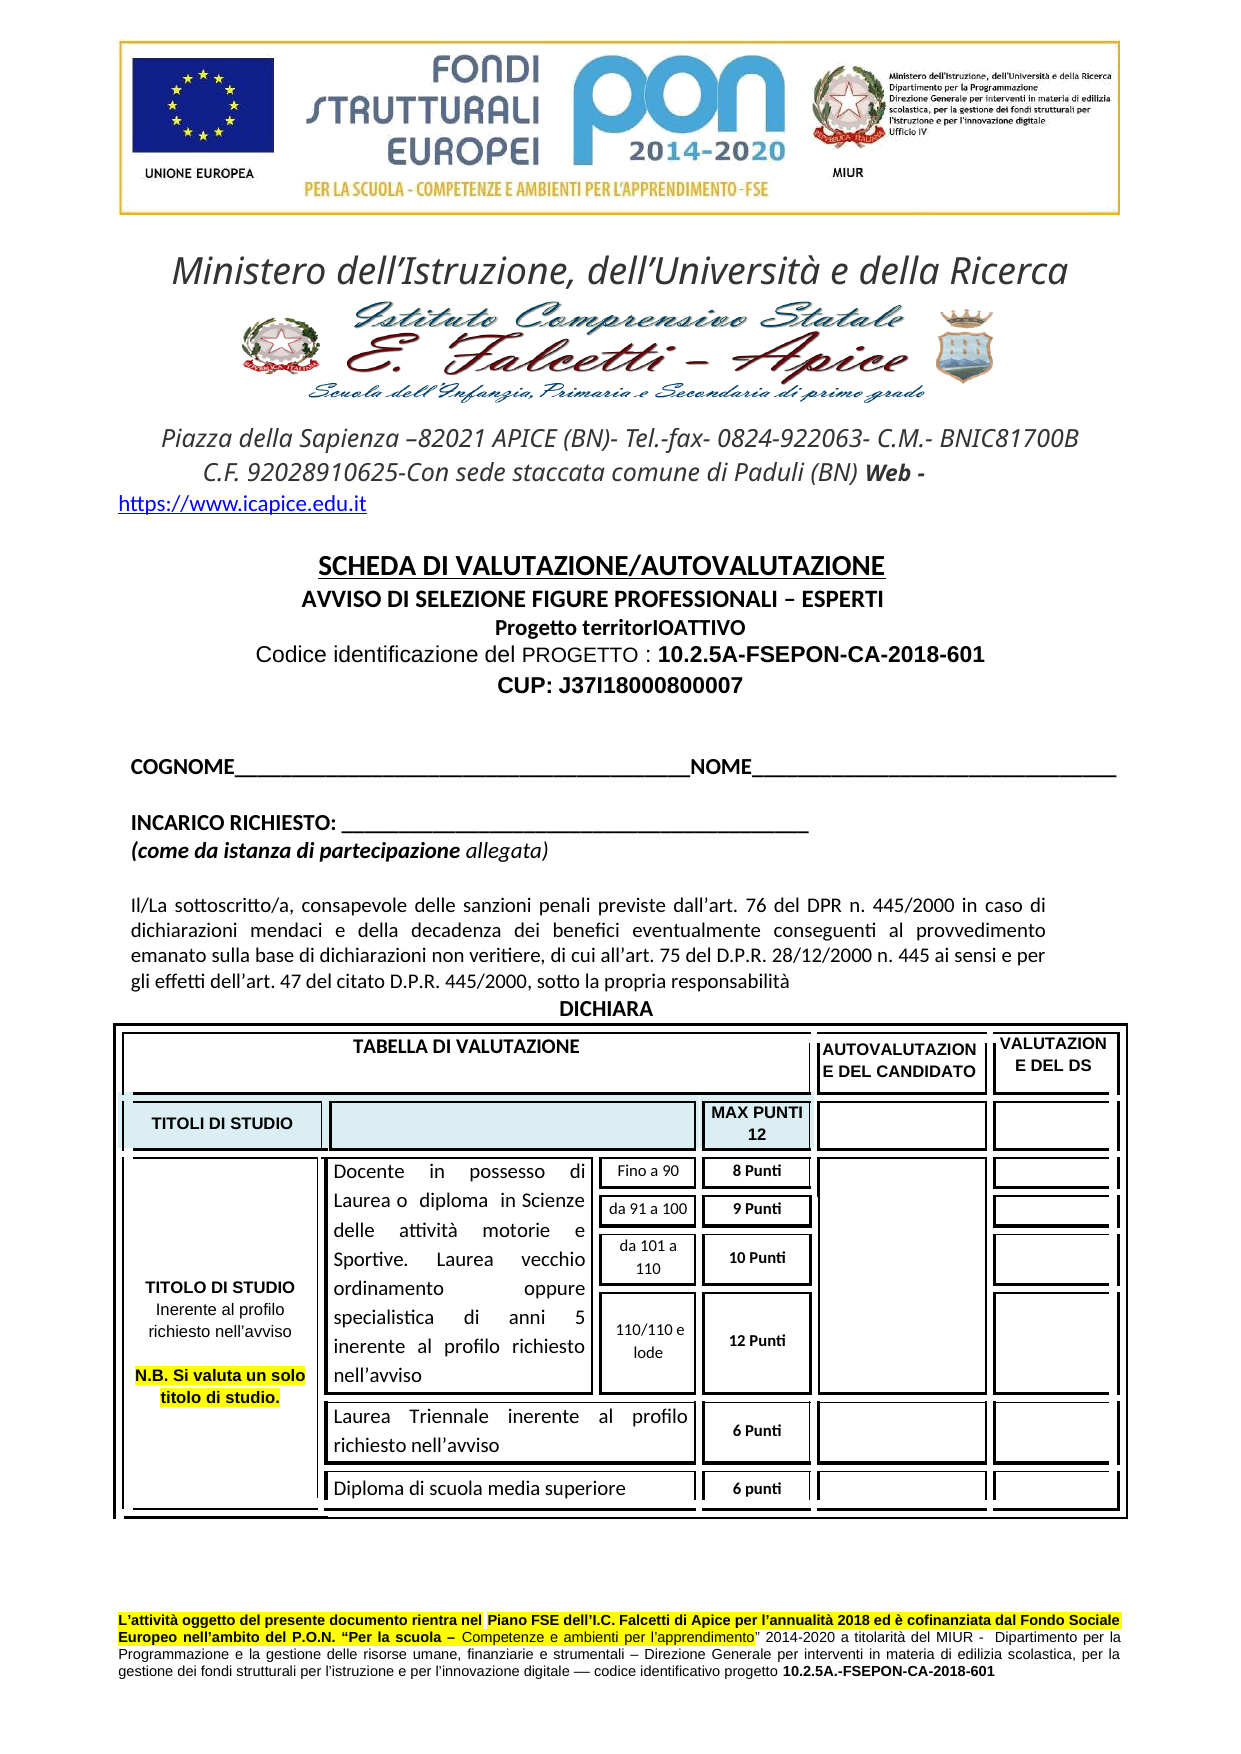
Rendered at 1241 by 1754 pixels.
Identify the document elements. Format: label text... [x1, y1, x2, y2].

text (come da istanza di partecipazione allegata) [131, 836, 1122, 864]
table_cell [814, 1461, 991, 1508]
table_cell Docente in possesso di Laurea o diploma in Scienze delle attività motorie e Sportive. Laurea vecchio ordinamento oppure specialistica di anni 5 inerente al profilo richiesto nell’avviso [322, 1149, 597, 1392]
table_cell [814, 1392, 991, 1461]
table_cell 110/110 e lode [597, 1283, 699, 1392]
picture [116, 39, 1120, 215]
table_cell [814, 1148, 991, 1392]
table_cell da 101 a 110 [597, 1224, 699, 1283]
table_header AUTOVALUTAZIONE DEL CANDIDATO [814, 1026, 991, 1092]
text AVVISO DI SELEZIONE FIGURE PROFESSIONALI – ESPERTI [118, 583, 1068, 613]
table_cell TITOLI DI STUDIO [118, 1092, 326, 1148]
table_cell 8 Punti [700, 1148, 814, 1186]
table_cell TITOLO DI STUDIO Inerente al profilo richiesto nell’avviso N.B. Si valuta un solo titolo di studio. [118, 1148, 322, 1508]
text C.F. 92028910625-Con sede staccata comune di Paduli (BN) Web - https://www.icapice.edu.it [118, 455, 1038, 517]
table_cell [991, 1224, 1122, 1283]
table_header vALUTAZIONE DEL ds [991, 1026, 1122, 1092]
text INCARICO RICHIESTO: _________________________________________ [131, 808, 1122, 836]
table_cell [991, 1461, 1122, 1508]
table_cell da 91 a 100 [597, 1186, 699, 1224]
table_cell [991, 1092, 1122, 1148]
table_cell 6 Punti [700, 1392, 814, 1461]
table_cell Fino a 90 [597, 1148, 699, 1186]
text Piazza della Sapienza –82021 APICE (BN)- Tel.-fax- 0824-922063- C.M.- BNIC81700B [118, 421, 1122, 455]
text DICHIARA [133, 994, 1079, 1023]
text Il/La sottoscritto/a, consapevole delle sanzioni penali previste dall’art. 76 del DPR n. 445/2000 in caso di dichiarazioni mendaci e della decadenza dei benefici eventualmente conseguenti al provvedimento emanato sulla base di dichiarazioni non veritiere, di cui all’art. 75 del D.P.R. 28/12/2000 n. 445 ai sensi e per gli effetti dell’art. 47 del citato D.P.R. 445/2000, sotto la propria responsabilità [131, 892, 1048, 993]
table_header TABELLA DI VALUTAZIONE [118, 1026, 814, 1092]
table_cell [991, 1148, 1122, 1186]
table_cell 12 Punti [700, 1283, 814, 1392]
picture [225, 298, 1009, 409]
table_cell 10 Punti [700, 1224, 814, 1283]
text SCHEDA DI VALUTAZIONE/AUTOVALUTAZIONE [318, 547, 1122, 583]
table_cell [991, 1283, 1122, 1392]
table_cell [991, 1392, 1122, 1461]
text Ministero dell’Istruzione, dell’Università e della Ricerca [118, 244, 1122, 296]
text Codice identificazione del PROGETTO : 10.2.5A-FSEPON-CA-2018-601 [118, 641, 1122, 668]
table_cell Diploma di scuola media superiore [322, 1461, 699, 1508]
text Progetto territorIOATTIVO [118, 613, 1122, 641]
table_cell MAX PUNTI 12 [700, 1092, 814, 1148]
table_cell 6 punti [700, 1461, 814, 1508]
table_cell [814, 1092, 991, 1148]
table_cell 9 Punti [700, 1186, 814, 1224]
text CUP: J37I18000800007 [118, 672, 1122, 698]
table_cell [326, 1095, 699, 1148]
table_cell Laurea Triennale inerente al profilo richiesto nell’avviso [322, 1392, 699, 1461]
table_cell [991, 1186, 1122, 1224]
text COGNOME________________________________________NOME________________________________ [131, 752, 1122, 780]
